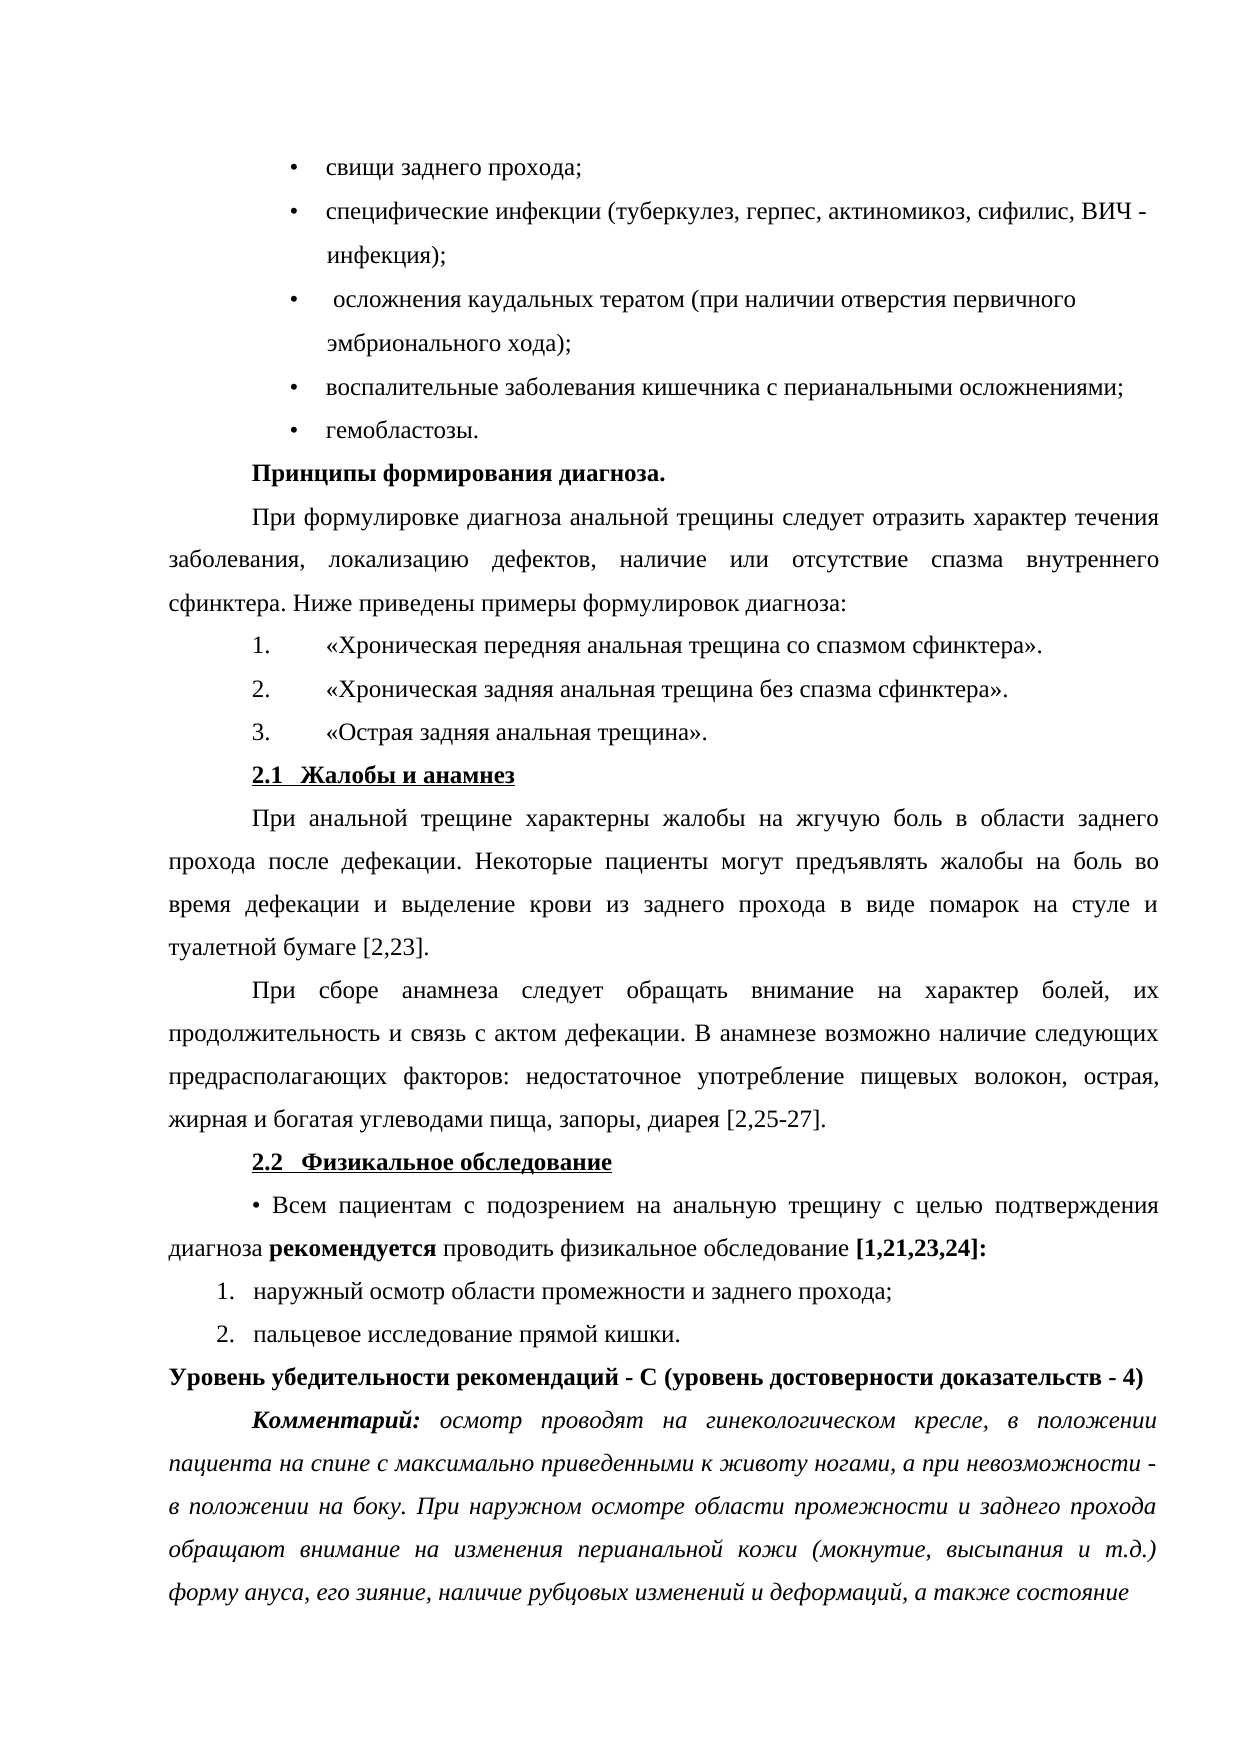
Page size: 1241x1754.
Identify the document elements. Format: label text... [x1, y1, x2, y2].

list специфические инфекции (туберкулез, герпес, актиномикоз, сифилис, ВИЧ - инфекция); [289, 185, 1160, 273]
text Комментарий: осмотр проводят на гинекологическом кресле, в положении пациента на спине с максимально приведенными к животу ногами, а при невозможности - в положении на боку. При наружном осмотре области промежности и заднего прохода обращают внимание на изменения перианальной кожи (мокнутие, высыпания и т.д.) форму ануса, его зияние, наличие рубцовых изменений и деформаций, а также состояние [168, 1394, 1160, 1609]
list наружный осмотр области промежности и заднего прохода; [216, 1265, 1160, 1308]
list Жалобы и анамнез [168, 749, 1160, 792]
list воспалительные заболевания кишечника с перианальными осложнениями; [289, 361, 1160, 404]
text При формулировке диагноза анальной трещины следует отразить характер течения заболевания, локализацию дефектов, наличие или отсутствие спазма внутреннего сфинктера. Ниже приведены примеры формулировок диагноза: [168, 491, 1160, 619]
text Принципы формирования диагноза. [168, 447, 1160, 491]
list Физикальное обследование [168, 1136, 1160, 1179]
text • Всем пациентам с подозрением на анальную трещину с целью подтверждения диагноза рекомендуется проводить физикальное обследование [1,21,23,24]: [168, 1179, 1160, 1265]
list «Хроническая задняя анальная трещина без спазма сфинктера». [168, 663, 1160, 706]
text При сборе анамнеза следует обращать внимание на характер болей, их продолжительность и связь с актом дефекации. В анамнезе возможно наличие следующих предрасполагающих факторов: недостаточное употребление пищевых волокон, острая, жирная и богатая углеводами пища, запоры, диарея [2,25-27]. [168, 964, 1160, 1136]
list осложнения каудальных тератом (при наличии отверстия первичного эмбрионального хода); [289, 273, 1160, 361]
list «Хроническая передняя анальная трещина со спазмом сфинктера». [168, 619, 1160, 663]
list пальцевое исследование прямой кишки. [216, 1308, 1160, 1351]
list «Острая задняя анальная трещина». [168, 706, 1160, 749]
text Уровень убедительности рекомендаций - С (уровень достоверности доказательств - 4) [168, 1351, 1160, 1394]
list гемобластозы. [289, 404, 1160, 447]
list свищи заднего прохода; [289, 141, 1160, 185]
text При анальной трещине характерны жалобы на жгучую боль в области заднего прохода после дефекации. Некоторые пациенты могут предъявлять жалобы на боль во время дефекации и выделение крови из заднего прохода в виде помарок на стуле и туалетной бумаге [2,23]. [168, 792, 1160, 964]
